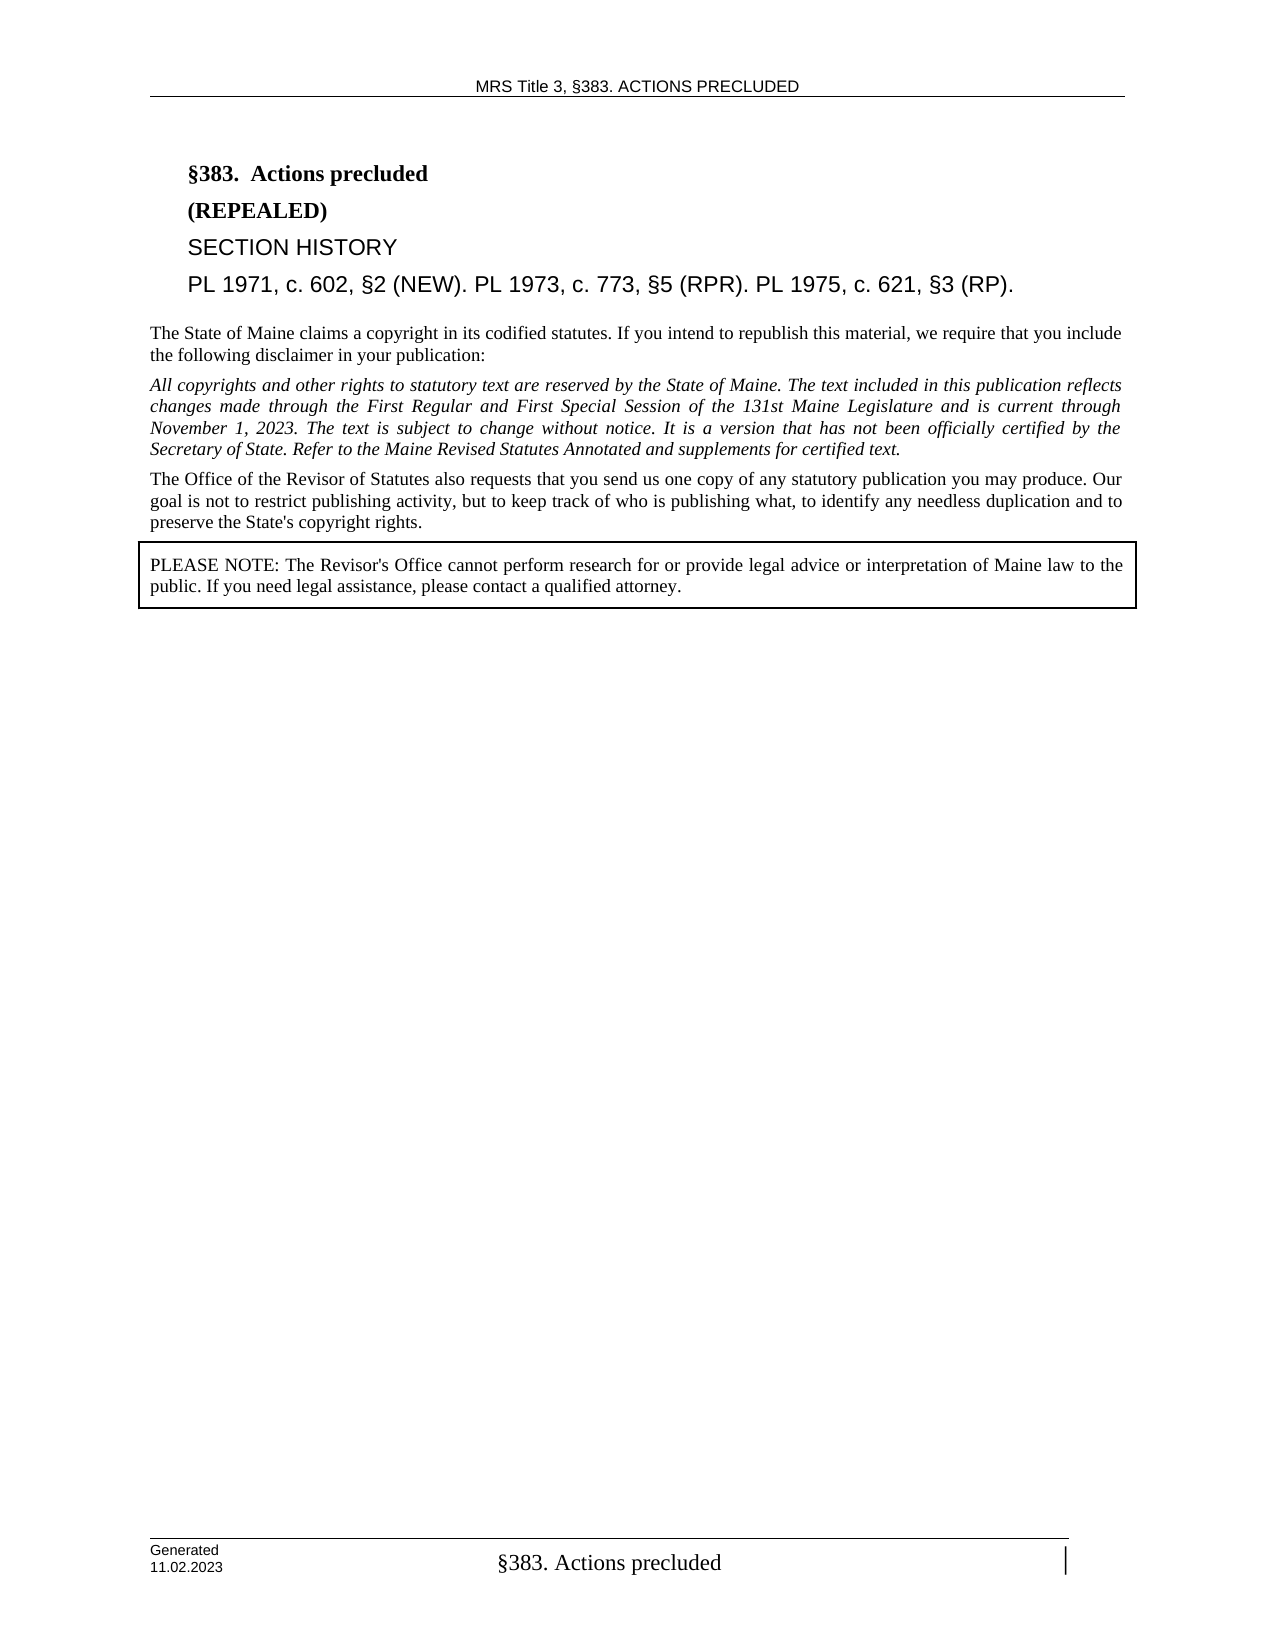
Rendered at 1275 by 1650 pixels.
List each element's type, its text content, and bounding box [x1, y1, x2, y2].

text PL 1971, c. 602, §2 (NEW). PL 1973, c. 773, §5 (RPR). PL 1975, c. 621, §3 (RP). [187, 271, 1125, 297]
text The Office of the Revisor of Statutes also requests that you send us one copy of any statutory publication you may produce. Our goal is not to restrict publishing activity, but to keep track of who is publishing what, to identify any needless duplication and to preserve the State's copyright rights. [150, 468, 1125, 533]
text SECTION HISTORY [187, 234, 1125, 260]
text §383. Actions precluded [187, 160, 1125, 187]
text All copyrights and other rights to statutory text are reserved by the State of Maine. The text included in this publication reflects changes made through the First Regular and First Special Session of the 131st Maine Legislature and is current through November 1, 2023 . The text is subject to change without notice. It is a version that has not been officially certified by the Secretary of State. Refer to the Maine Revised Statutes Annotated and supplements for certified text. [150, 373, 1125, 460]
text The State of Maine claims a copyright in its codified statutes. If you intend to republish this material, we require that you include the following disclaimer in your publication: [150, 322, 1125, 365]
text PLEASE NOTE: The Revisor's Office cannot perform research for or provide legal advice or interpretation of Maine law to the public. If you need legal assistance, please contact a qualified attorney. [140, 543, 1135, 607]
text (REPEALED) [187, 197, 1125, 223]
